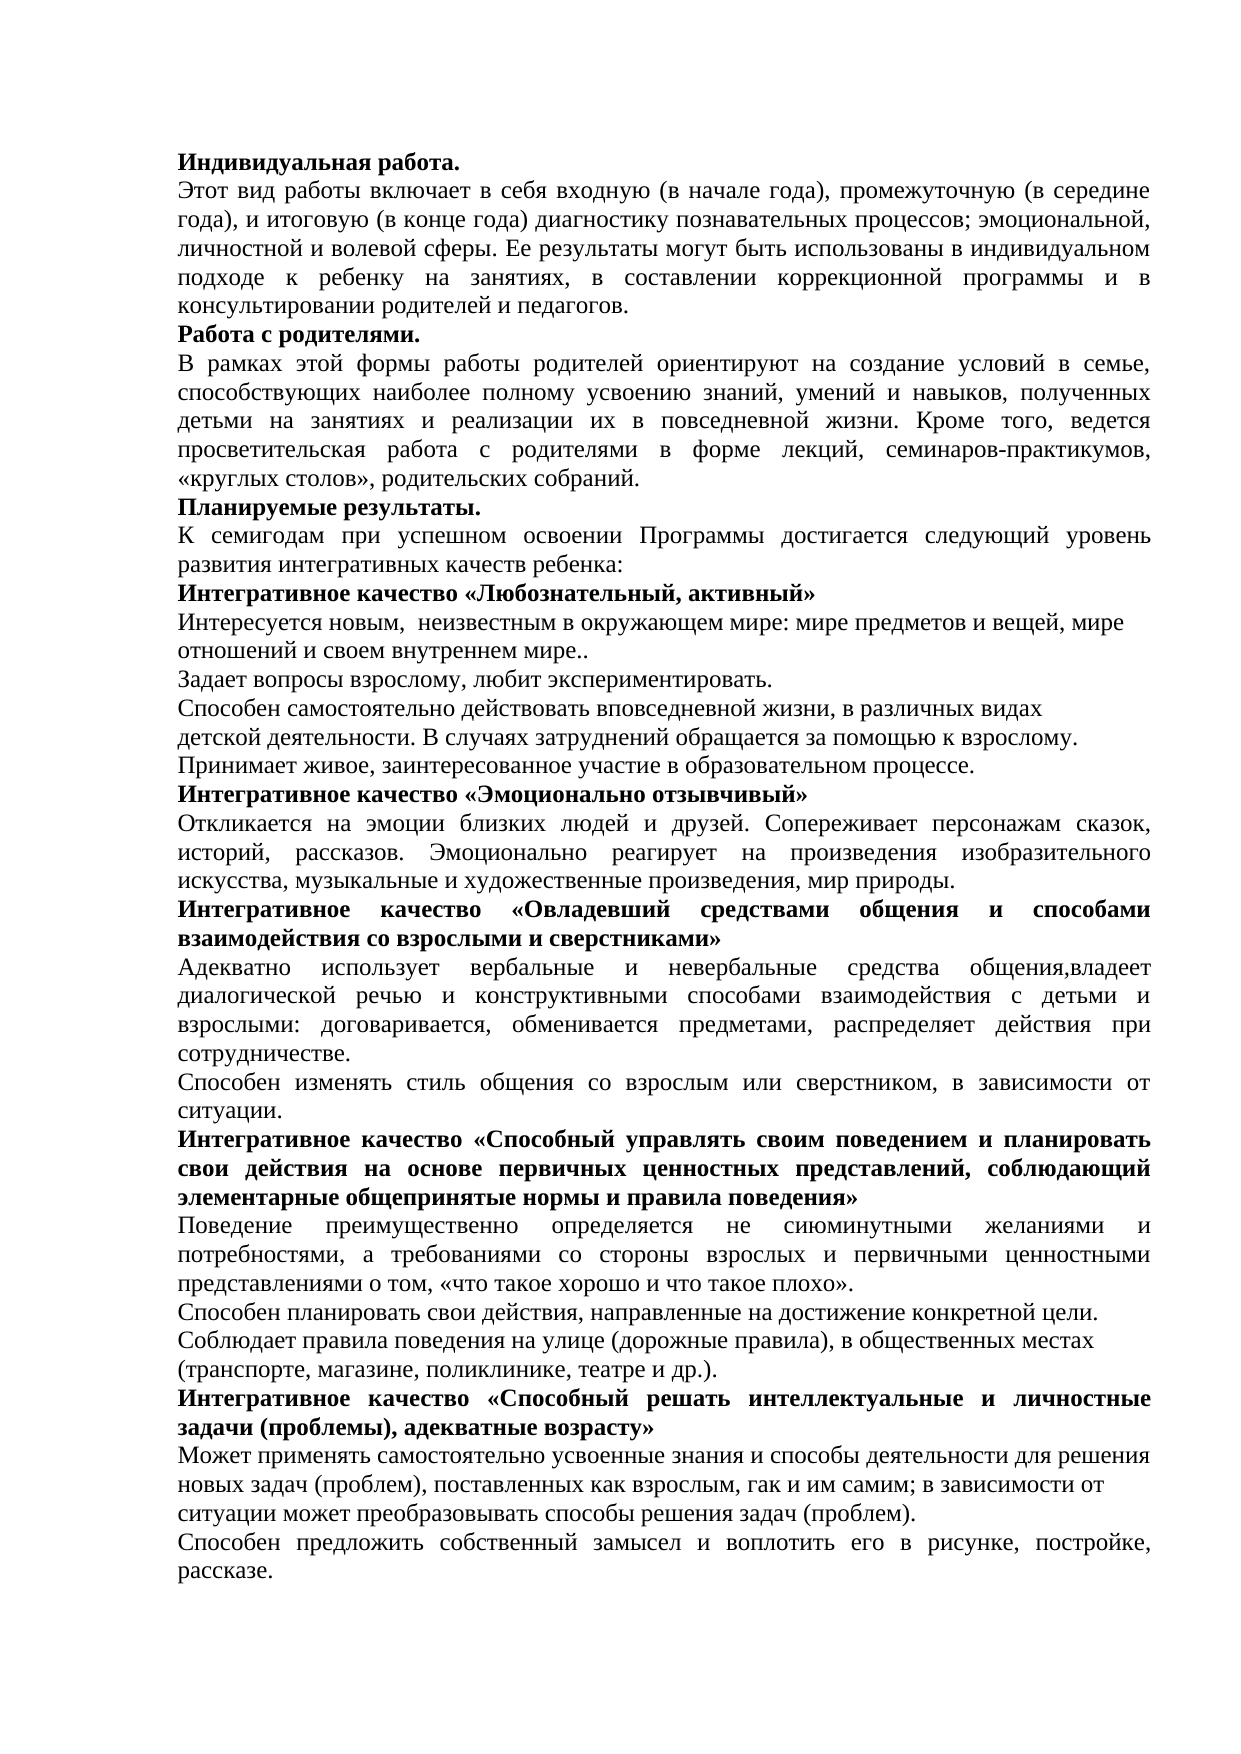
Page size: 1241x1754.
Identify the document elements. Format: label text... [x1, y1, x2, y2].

text Может применять самостоятельно усвоенные знания и способы деятельности для решения [177, 1441, 1152, 1469]
text Интегративное качество «Эмоционально отзывчивый» [177, 779, 1152, 808]
text Этот вид работы включает в себя входную (в начале года), промежуточную (в середине года), и итоговую (в конце года) диагностику познавательных процессов; эмоциональной, личностной и волевой сферы. Ее результаты могут быть использованы в индивидуальном подходе к ребенку на занятиях, в составлении коррекционной программы и в консультировании родителей и педагогов. [177, 176, 1152, 319]
text (транспорте, магазине, поликлинике, театре и др.). [177, 1354, 1152, 1383]
text Индивидуальная работа. [177, 147, 1152, 176]
text Способен изменять стиль общения со взрослым или сверстником, в зависимости от ситуации. [177, 1067, 1152, 1124]
text В рамках этой формы работы родителей ориентируют на создание условий в семье, способствующих наиболее полному усвоению знаний, умений и навыков, полученных детьми на занятиях и реализации их в повседневной жизни. Кроме того, ведется просветительская работа с родителями в форме лекций, семинаров-практикумов, «круглых столов», родительских собраний. [177, 348, 1152, 492]
text Интегративное качество «Способный управлять своим поведением и планировать свои действия на основе первичных ценностных представлений, соблюдающий элементарные общепринятые нормы и правила поведения» [177, 1124, 1152, 1211]
text отношений и своем внутреннем мире.. [177, 636, 1152, 664]
text детской деятельности. В случаях затруднений обращается за помощью к взрослому. [177, 722, 1152, 751]
text Интегративное качество «Любознательный, активный» [177, 578, 1152, 607]
text Принимает живое, заинтересованное участие в образовательном процессе. [177, 751, 1152, 779]
text Интегративное качество «Овладевший средствами общения и способами взаимодействия со взрослыми и сверстниками» [177, 894, 1152, 952]
text Поведение преимущественно определяется не сиюминутными желаниями и потребностями, а требованиями со стороны взрослых и первичными ценностными представлениями о том, «что такое хорошо и что такое плохо». [177, 1211, 1152, 1297]
text Интересуется новым, неизвестным в окружающем мире: мире предметов и вещей, мире [177, 607, 1152, 636]
text ситуации может преобразовывать способы решения задач (проблем). [177, 1498, 1152, 1527]
text новых задач (проблем), поставленных как взрослым, гак и им самим; в зависимости от [177, 1469, 1152, 1498]
text Адекватно использует вербальные и невербальные средства общения,владеет диалогической речью и конструктивными способами взаимодействия с детьми и взрослыми: договаривается, обменивается предметами, распределяет действия при сотрудничестве. [177, 952, 1152, 1067]
text Способен самостоятельно действовать вповседневной жизни, в различных видах [177, 693, 1152, 722]
text Планируемые результаты. [177, 492, 1152, 521]
text Работа с родителями. [177, 319, 1152, 348]
text Откликается на эмоции близких людей и друзей. Сопереживает персонажам сказок, историй, рассказов. Эмоционально реагирует на произведения изобразительного искусства, музыкальные и художественные произведения, мир природы. [177, 808, 1152, 894]
text К семигодам при успешном освоении Программы достигается следующий уровень развития интегративных качеств ребенка: [177, 521, 1152, 578]
text Задает вопросы взрослому, любит экспериментировать. [177, 664, 1152, 693]
text Интегративное качество «Способный решать интеллектуальные и личностные задачи (проблемы), адекватные возрасту» [177, 1383, 1152, 1441]
text Способен предложить собственный замысел и воплотить его в рисунке, постройке, рассказе. [177, 1527, 1152, 1584]
text Соблюдает правила поведения на улице (дорожные правила), в общественных местах [177, 1326, 1152, 1354]
text Способен планировать свои действия, направленные на достижение конкретной цели. [177, 1297, 1152, 1326]
